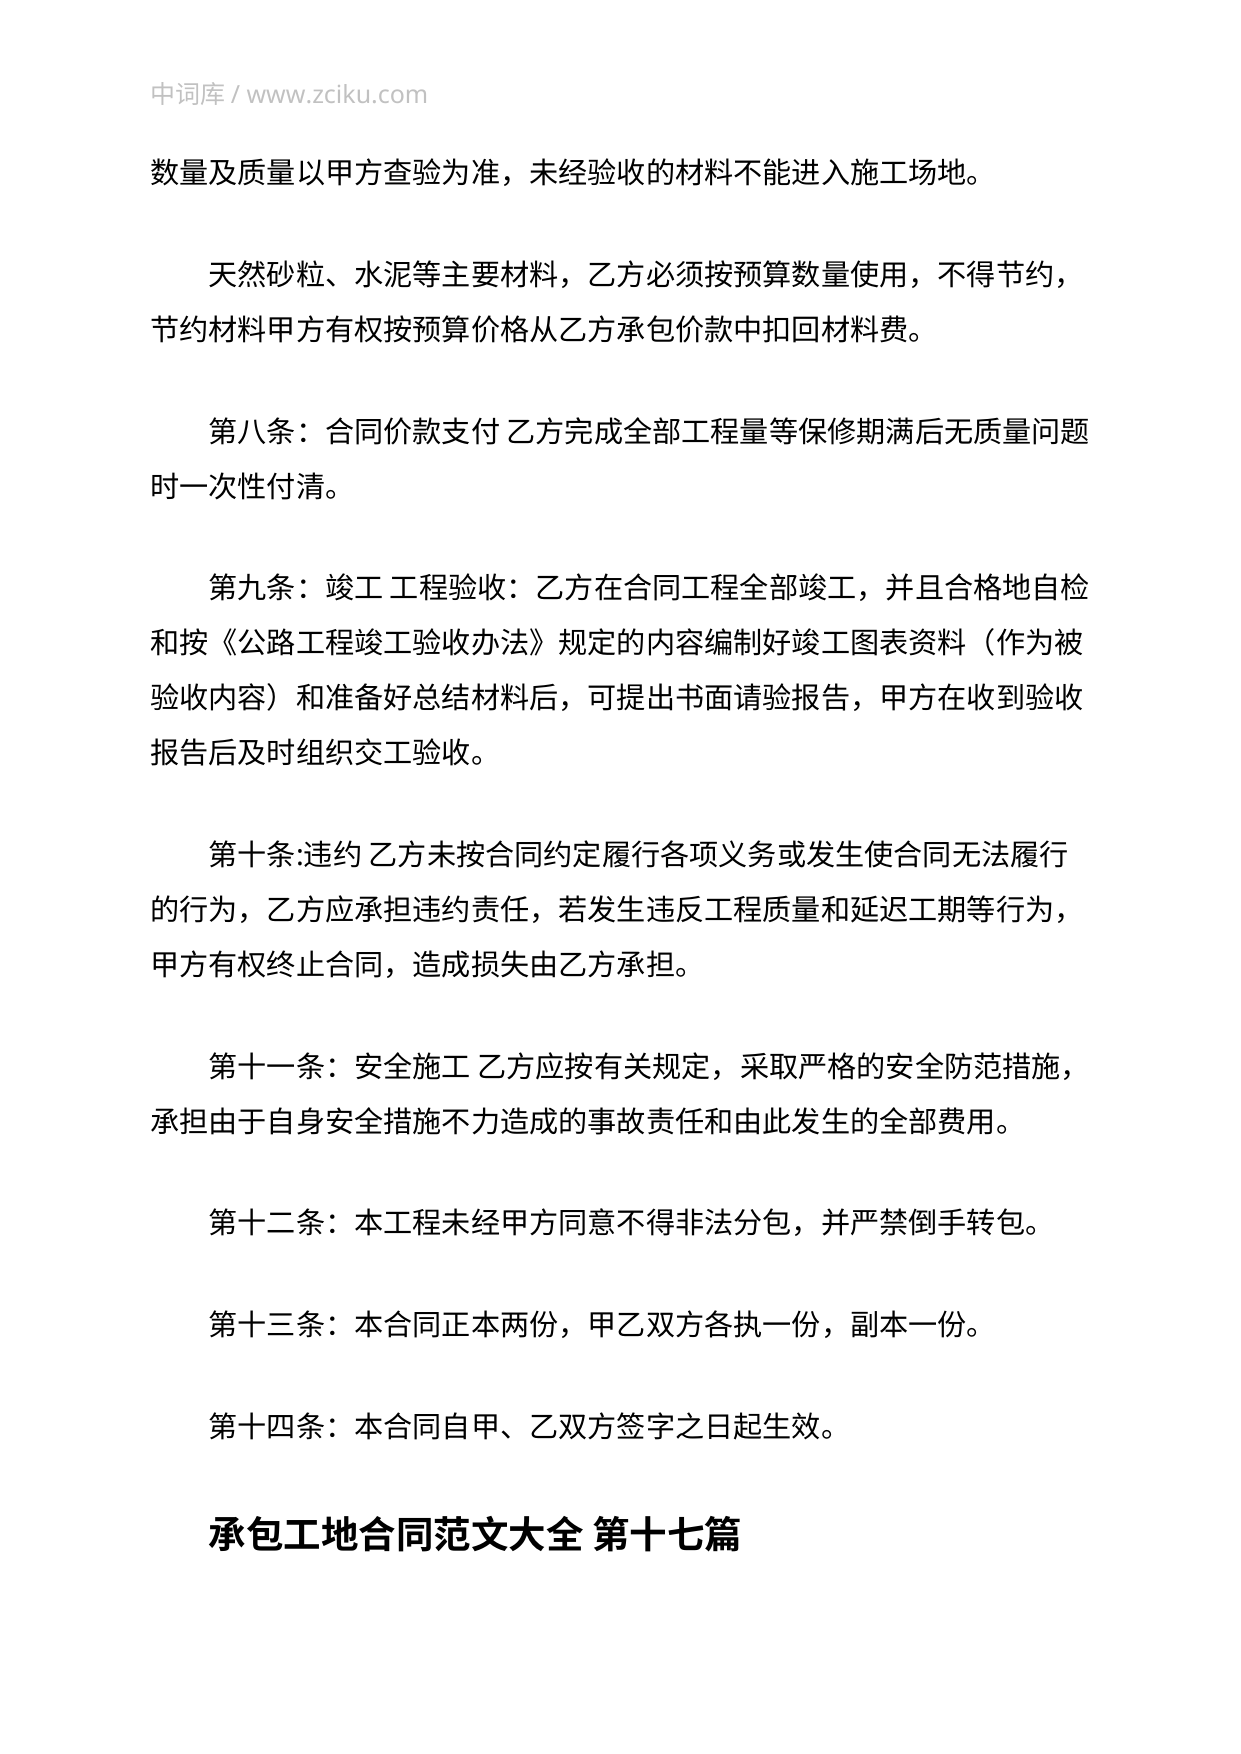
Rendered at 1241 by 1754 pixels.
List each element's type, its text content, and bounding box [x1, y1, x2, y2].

text 第十四条：本合同自甲、乙双方签字之日起生效。 [150, 1403, 1090, 1446]
text 第八条：合同价款支付 乙方完成全部工程量等保修期满后无质量问题时一次性付清。 [150, 408, 1090, 506]
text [150, 150, 1090, 192]
text 承包工地合同范文大全 第十七篇 [150, 1505, 1090, 1559]
text 第十三条：本合同正本两份，甲乙双方各执一份，副本一份。 [150, 1302, 1090, 1344]
text 天然砂粒、水泥等主要材料，乙方必须按预算数量使用，不得节约，节约材料甲方有权按预算价格从乙方承包价款中扣回材料费。 [150, 252, 1090, 349]
text 第十条:违约 乙方未按合同约定履行各项义务或发生使合同无法履行的行为，乙方应承担违约责任，若发生违反工程质量和延迟工期等行为，甲方有权终止合同，造成损失由乙方承担。 [150, 832, 1090, 984]
text 第十一条：安全施工 乙方应按有关规定，采取严格的安全防范措施，承担由于自身安全措施不力造成的事故责任和由此发生的全部费用。 [150, 1043, 1090, 1140]
text 第九条：竣工 工程验收：乙方在合同工程全部竣工，并且合格地自检和按《公路工程竣工验收办法》规定的内容编制好竣工图表资料（作为被验收内容）和准备好总结材料后，可提出书面请验报告，甲方在收到验收报告后及时组织交工验收。 [150, 565, 1090, 772]
text 第十二条：本工程未经甲方同意不得非法分包，并严禁倒手转包。 [150, 1200, 1090, 1242]
